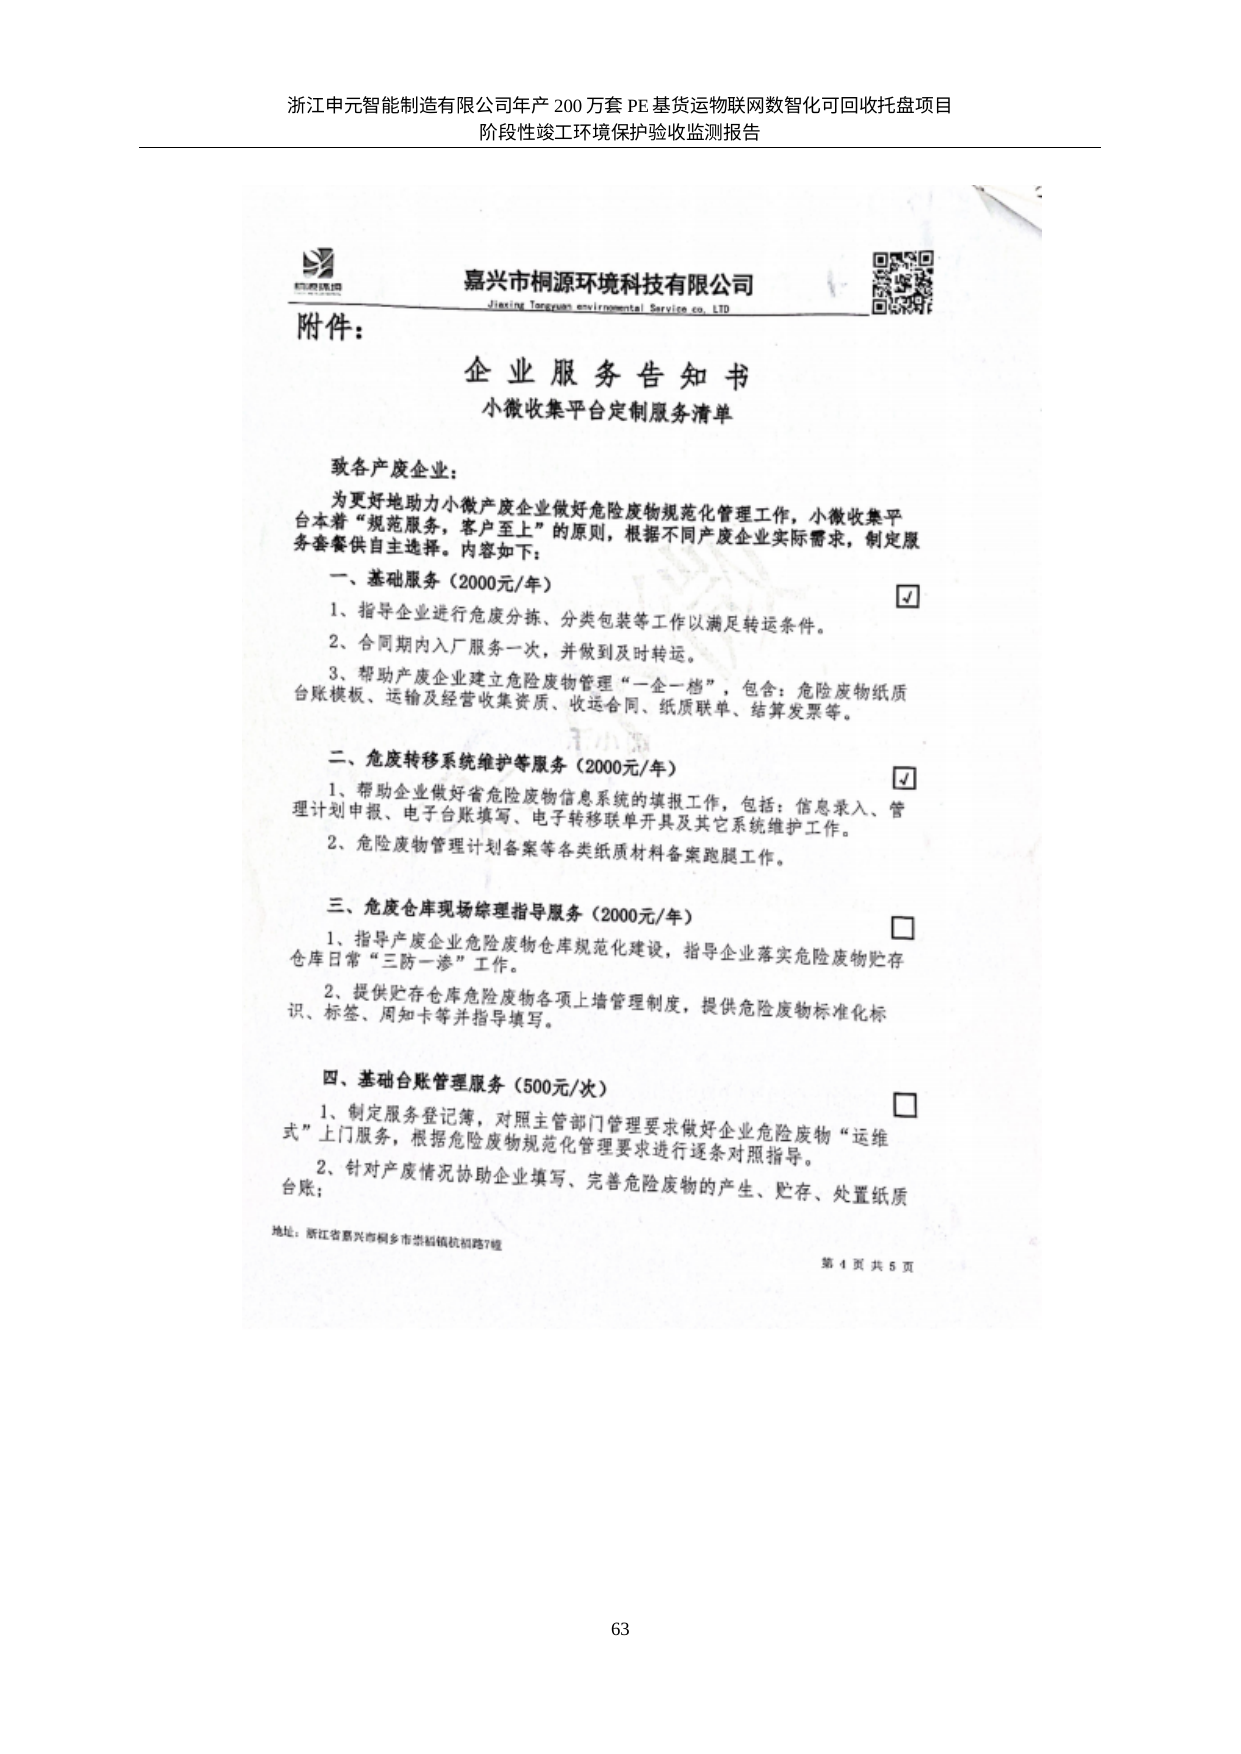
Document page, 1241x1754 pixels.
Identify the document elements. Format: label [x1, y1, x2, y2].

picture [242, 185, 1042, 1337]
